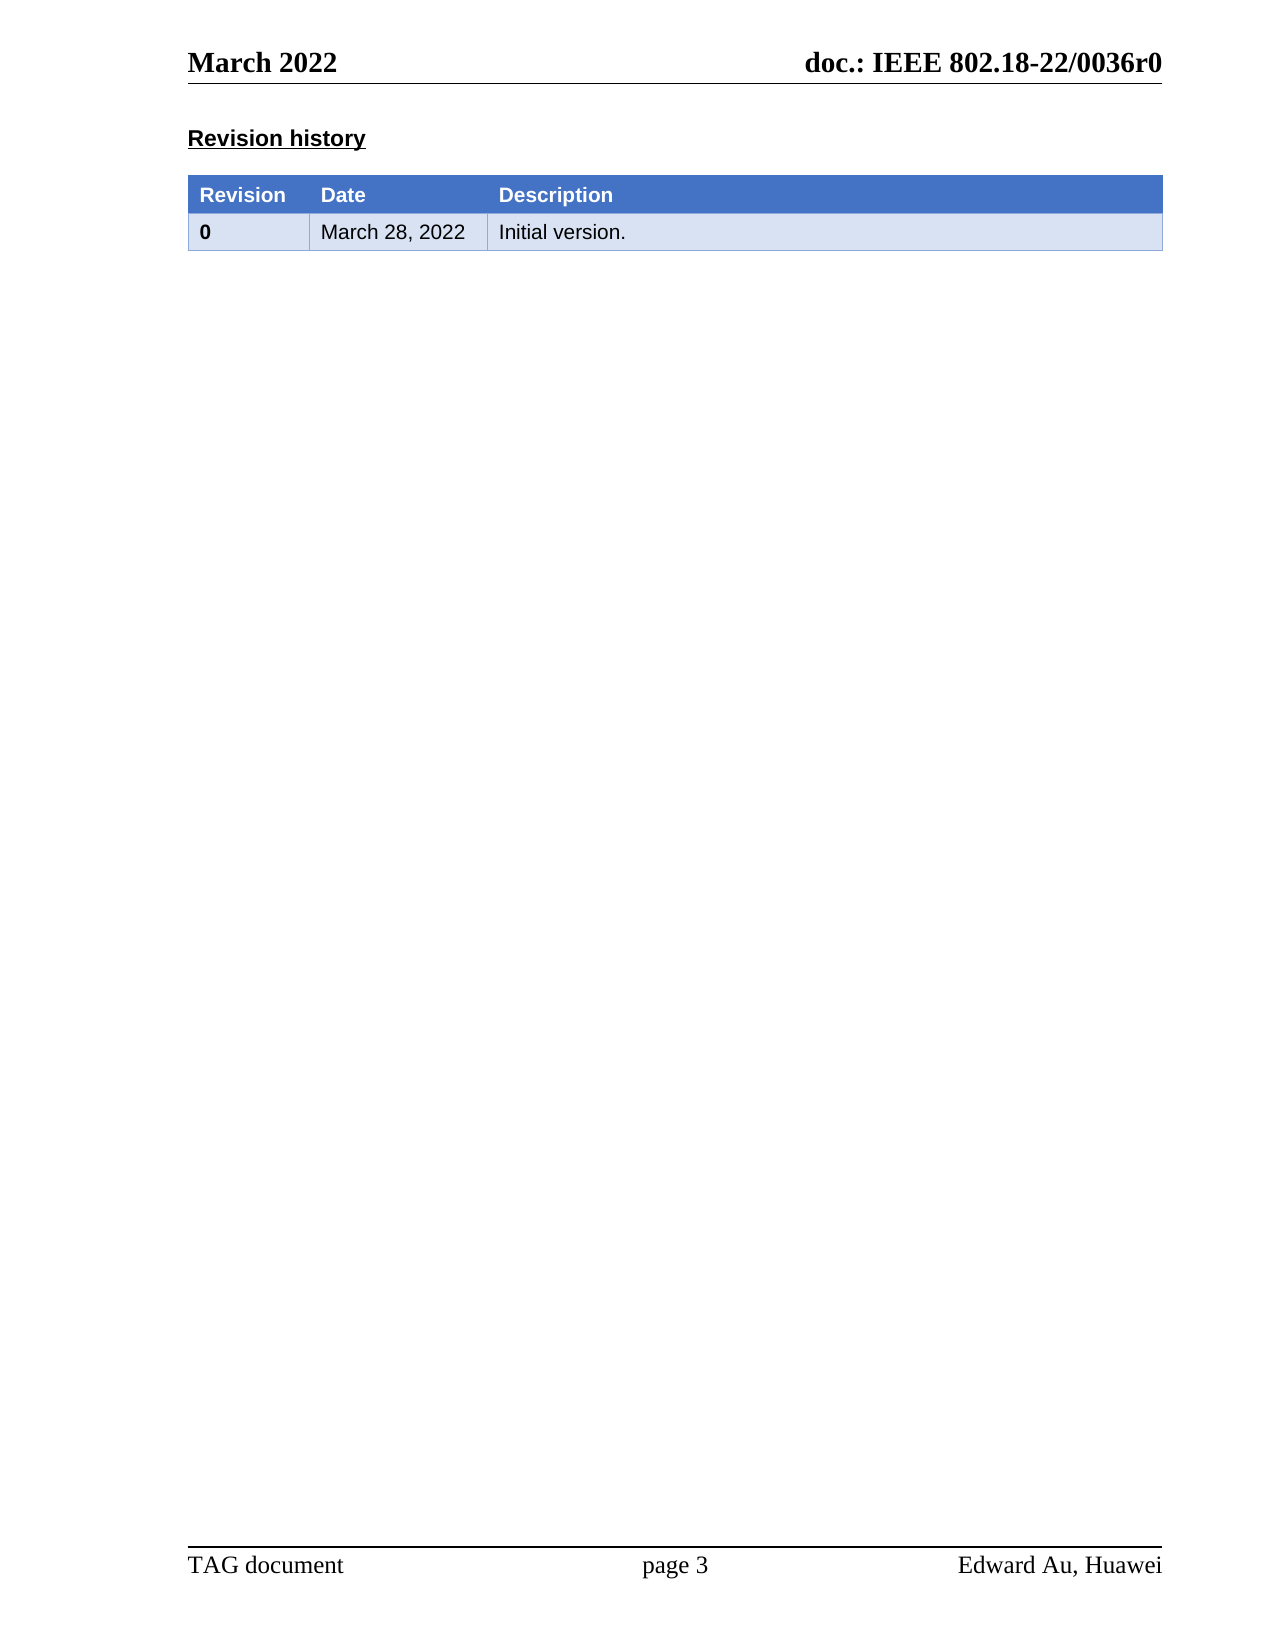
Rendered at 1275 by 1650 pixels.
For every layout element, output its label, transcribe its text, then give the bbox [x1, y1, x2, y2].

table_cell Initial version. [488, 214, 1162, 250]
text Revision history [187, 125, 1162, 151]
table_header Date [310, 176, 487, 213]
table_header Description [488, 176, 1162, 213]
table_cell 0 [189, 214, 309, 250]
table_header Revision [189, 176, 309, 213]
table_cell March 28, 2022 [310, 214, 487, 250]
